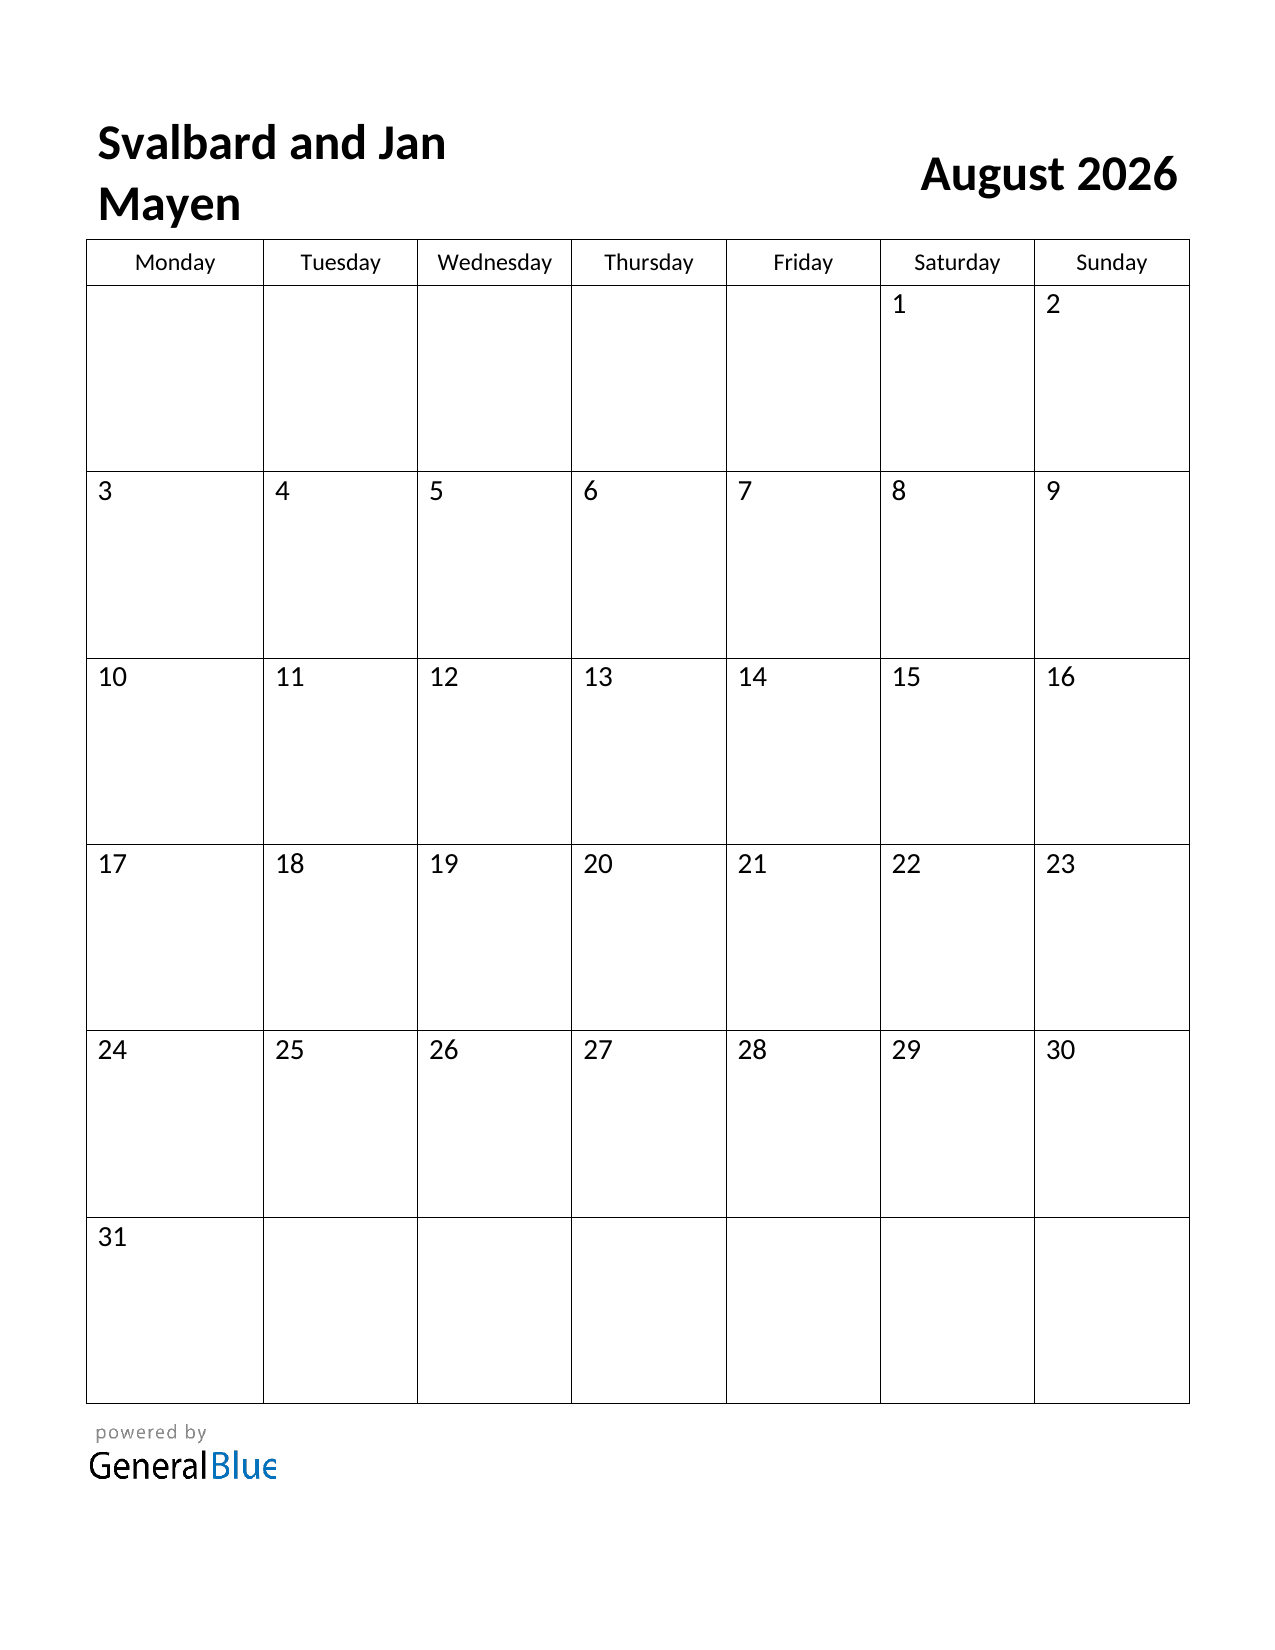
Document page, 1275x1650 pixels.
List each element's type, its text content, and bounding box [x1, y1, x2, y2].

table_cell 22 [881, 845, 1034, 877]
table_cell 21 [727, 845, 880, 877]
table_cell 5 [418, 472, 571, 504]
table_cell 27 [572, 1031, 726, 1064]
table_cell 25 [264, 1031, 417, 1064]
table_cell [727, 286, 880, 318]
table_cell [418, 691, 571, 844]
table_cell [87, 1064, 263, 1217]
table_cell 17 [87, 845, 263, 877]
table_cell [264, 1064, 417, 1217]
table_cell [1035, 691, 1189, 844]
table_cell 13 [572, 659, 726, 691]
table_cell [727, 1218, 880, 1250]
table_cell [264, 286, 417, 318]
table_cell 10 [87, 659, 263, 691]
table_cell [87, 691, 263, 844]
table_cell 11 [264, 659, 417, 691]
table_cell Saturday [881, 240, 1034, 284]
table_cell [572, 1064, 726, 1217]
table_cell [727, 318, 880, 471]
table_cell [727, 1250, 880, 1403]
table_cell [87, 1250, 263, 1403]
table_cell [572, 1250, 726, 1403]
table_cell 14 [727, 659, 880, 691]
table_cell [264, 318, 417, 471]
table_cell 9 [1035, 472, 1189, 504]
table_cell 3 [87, 472, 263, 504]
table_cell [86, 1404, 1189, 1502]
table_cell 2 [1035, 286, 1189, 318]
table_cell [1035, 318, 1189, 471]
table_cell 28 [727, 1031, 880, 1064]
table_cell [1035, 1250, 1189, 1403]
table_cell 30 [1035, 1031, 1189, 1064]
table_cell 24 [87, 1031, 263, 1064]
table_cell [87, 878, 263, 1030]
table_cell [1035, 505, 1189, 657]
table_header Svalbard and Jan Mayen [86, 105, 572, 239]
table_cell [881, 878, 1034, 1030]
table_cell Friday [727, 240, 880, 284]
table_cell [881, 691, 1034, 844]
table_cell 31 [87, 1218, 263, 1250]
table_cell 18 [264, 845, 417, 877]
table_cell [418, 878, 571, 1030]
table_cell [1035, 1064, 1189, 1217]
table_cell Sunday [1035, 240, 1189, 284]
table_cell Tuesday [264, 240, 417, 284]
table_cell [264, 878, 417, 1030]
table_cell 20 [572, 845, 726, 877]
table_cell [264, 505, 417, 657]
table_cell [572, 691, 726, 844]
table_cell [418, 1250, 571, 1403]
table_cell [264, 1218, 417, 1250]
table_cell [87, 286, 263, 318]
table_cell [727, 505, 880, 657]
table_cell 29 [881, 1031, 1034, 1064]
table_cell 19 [418, 845, 571, 877]
table_header August 2026 [572, 105, 1189, 239]
table_cell [881, 505, 1034, 657]
table_cell [418, 318, 571, 471]
table_cell Wednesday [418, 240, 571, 284]
table_cell 7 [727, 472, 880, 504]
table_cell 26 [418, 1031, 571, 1064]
table_cell [418, 1218, 571, 1250]
table_cell [881, 1218, 1034, 1250]
table_cell 12 [418, 659, 571, 691]
table_cell [572, 505, 726, 657]
table_cell [87, 505, 263, 657]
table_cell 16 [1035, 659, 1189, 691]
table_cell [727, 878, 880, 1030]
picture [88, 1421, 276, 1484]
table_cell [87, 318, 263, 471]
table_cell [572, 878, 726, 1030]
table_cell [727, 691, 880, 844]
table_cell 4 [264, 472, 417, 504]
table_cell 6 [572, 472, 726, 504]
table_cell [727, 1064, 880, 1217]
table_cell 23 [1035, 845, 1189, 877]
table_cell [418, 1064, 571, 1217]
table_cell [264, 1250, 417, 1403]
table_cell [1035, 878, 1189, 1030]
table_cell [572, 286, 726, 318]
table_cell Thursday [572, 240, 726, 284]
table_cell [572, 1218, 726, 1250]
table_cell [418, 505, 571, 657]
table_cell 15 [881, 659, 1034, 691]
table_cell [572, 318, 726, 471]
table_cell [418, 286, 571, 318]
table_cell 8 [881, 472, 1034, 504]
table_cell Monday [87, 240, 263, 284]
table_cell [881, 1250, 1034, 1403]
table_cell [881, 318, 1034, 471]
table_cell [881, 1064, 1034, 1217]
table_cell 1 [881, 286, 1034, 318]
table_cell [264, 691, 417, 844]
table_cell [1035, 1218, 1189, 1250]
